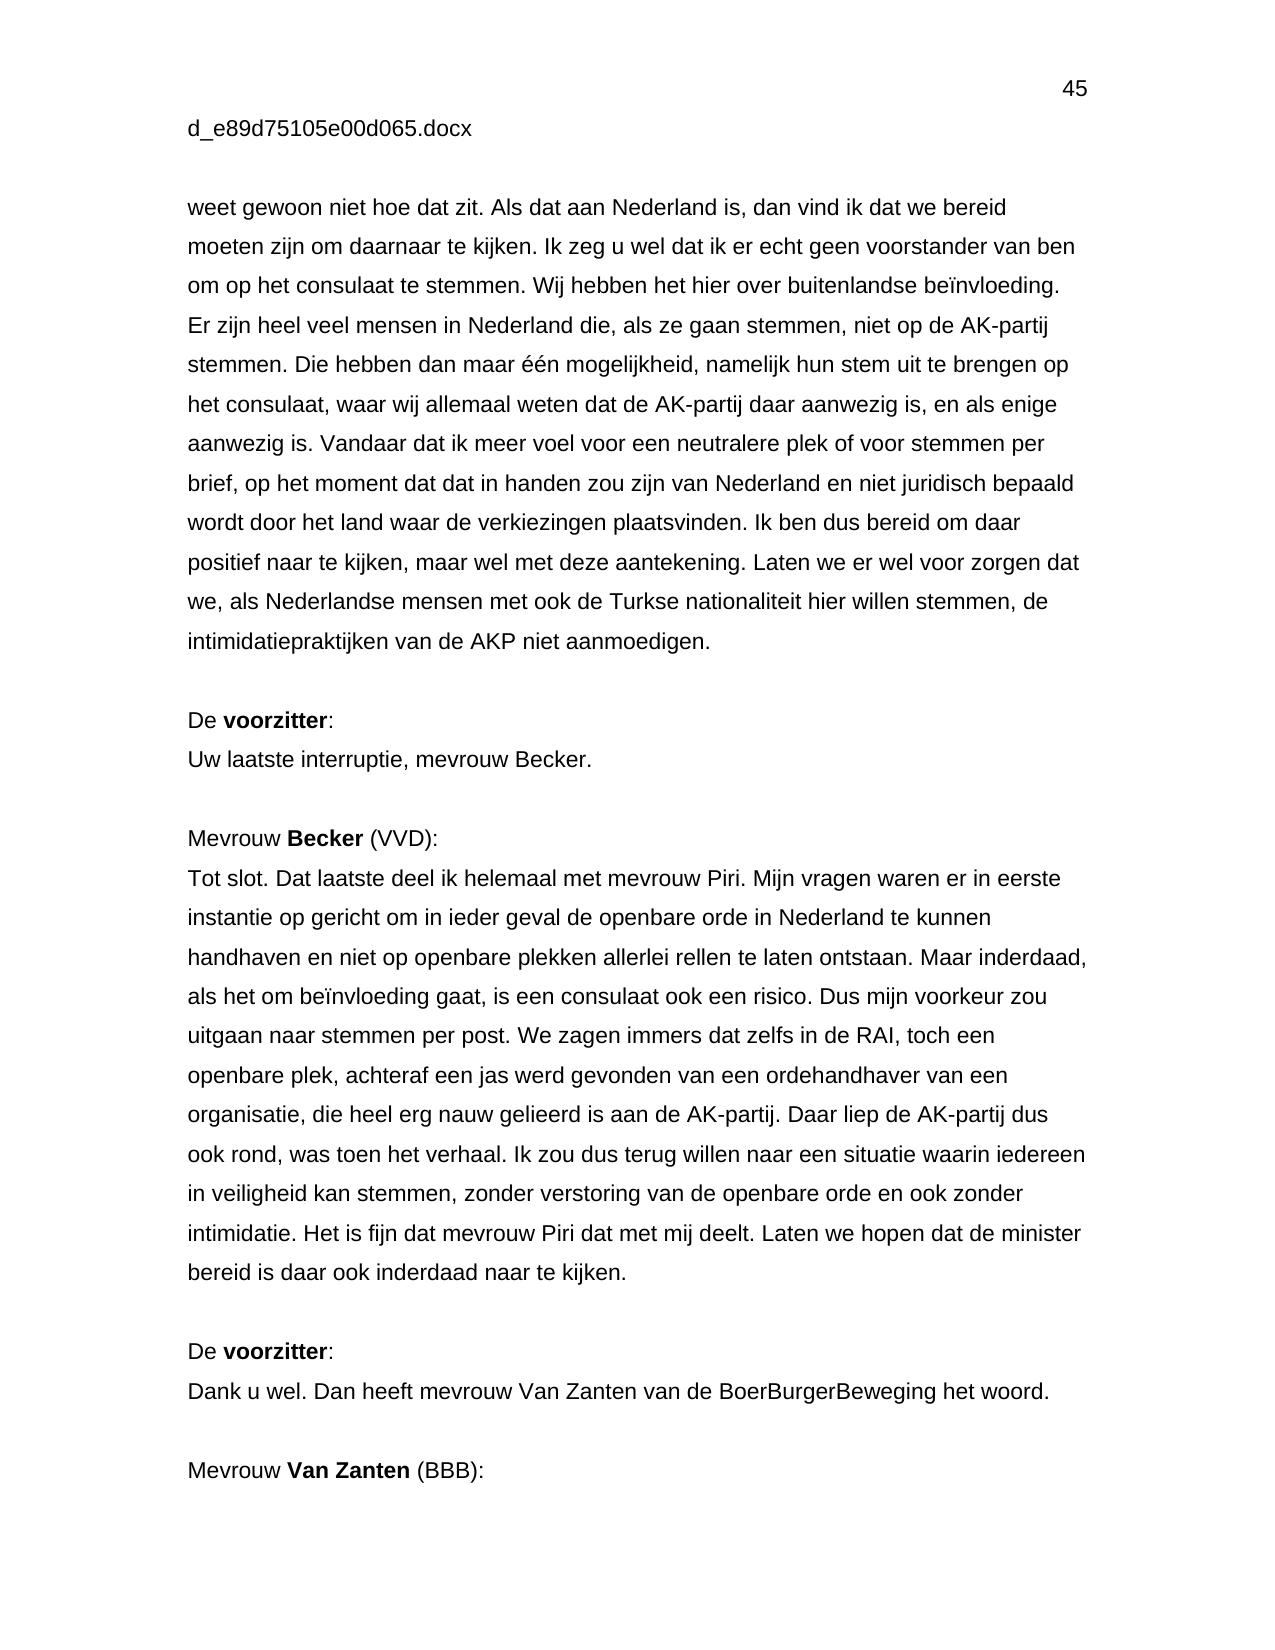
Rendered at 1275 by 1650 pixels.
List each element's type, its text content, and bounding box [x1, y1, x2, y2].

text De voorzitter: [187, 707, 1087, 733]
text De voorzitter: [187, 1338, 1087, 1365]
text Uw laatste interruptie, mevrouw Becker. [187, 746, 1087, 772]
text Dank u wel. Dan heeft mevrouw Van Zanten van de BoerBurgerBeweging het woord. [187, 1378, 1087, 1404]
text Mevrouw Becker (VVD): [187, 825, 1087, 851]
text Mevrouw Van Zanten (BBB): [187, 1457, 1087, 1483]
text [187, 193, 1087, 654]
text Tot slot. Dat laatste deel ik helemaal met mevrouw Piri. Mijn vragen waren er in eerste instantie op gericht om in ieder geval de openbare orde in Nederland te kunnen handhaven en niet op openbare plekken allerlei rellen te laten ontstaan. Maar inderdaad, als het om beïnvloeding gaat, is een consulaat ook een risico. Dus mijn voorkeur zou uitgaan naar stemmen per post. We zagen immers dat zelfs in de RAI, toch een openbare plek, achteraf een jas werd gevonden van een ordehandhaver van een organisatie, die heel erg nauw gelieerd is aan de AK-partij. Daar liep de AK-partij dus ook rond, was toen het verhaal. Ik zou dus terug willen naar een situatie waarin iedereen in veiligheid kan stemmen, zonder verstoring van de openbare orde en ook zonder intimidatie. Het is fijn dat mevrouw Piri dat met mij deelt. Laten we hopen dat de minister bereid is daar ook inderdaad naar te kijken. [187, 864, 1087, 1286]
